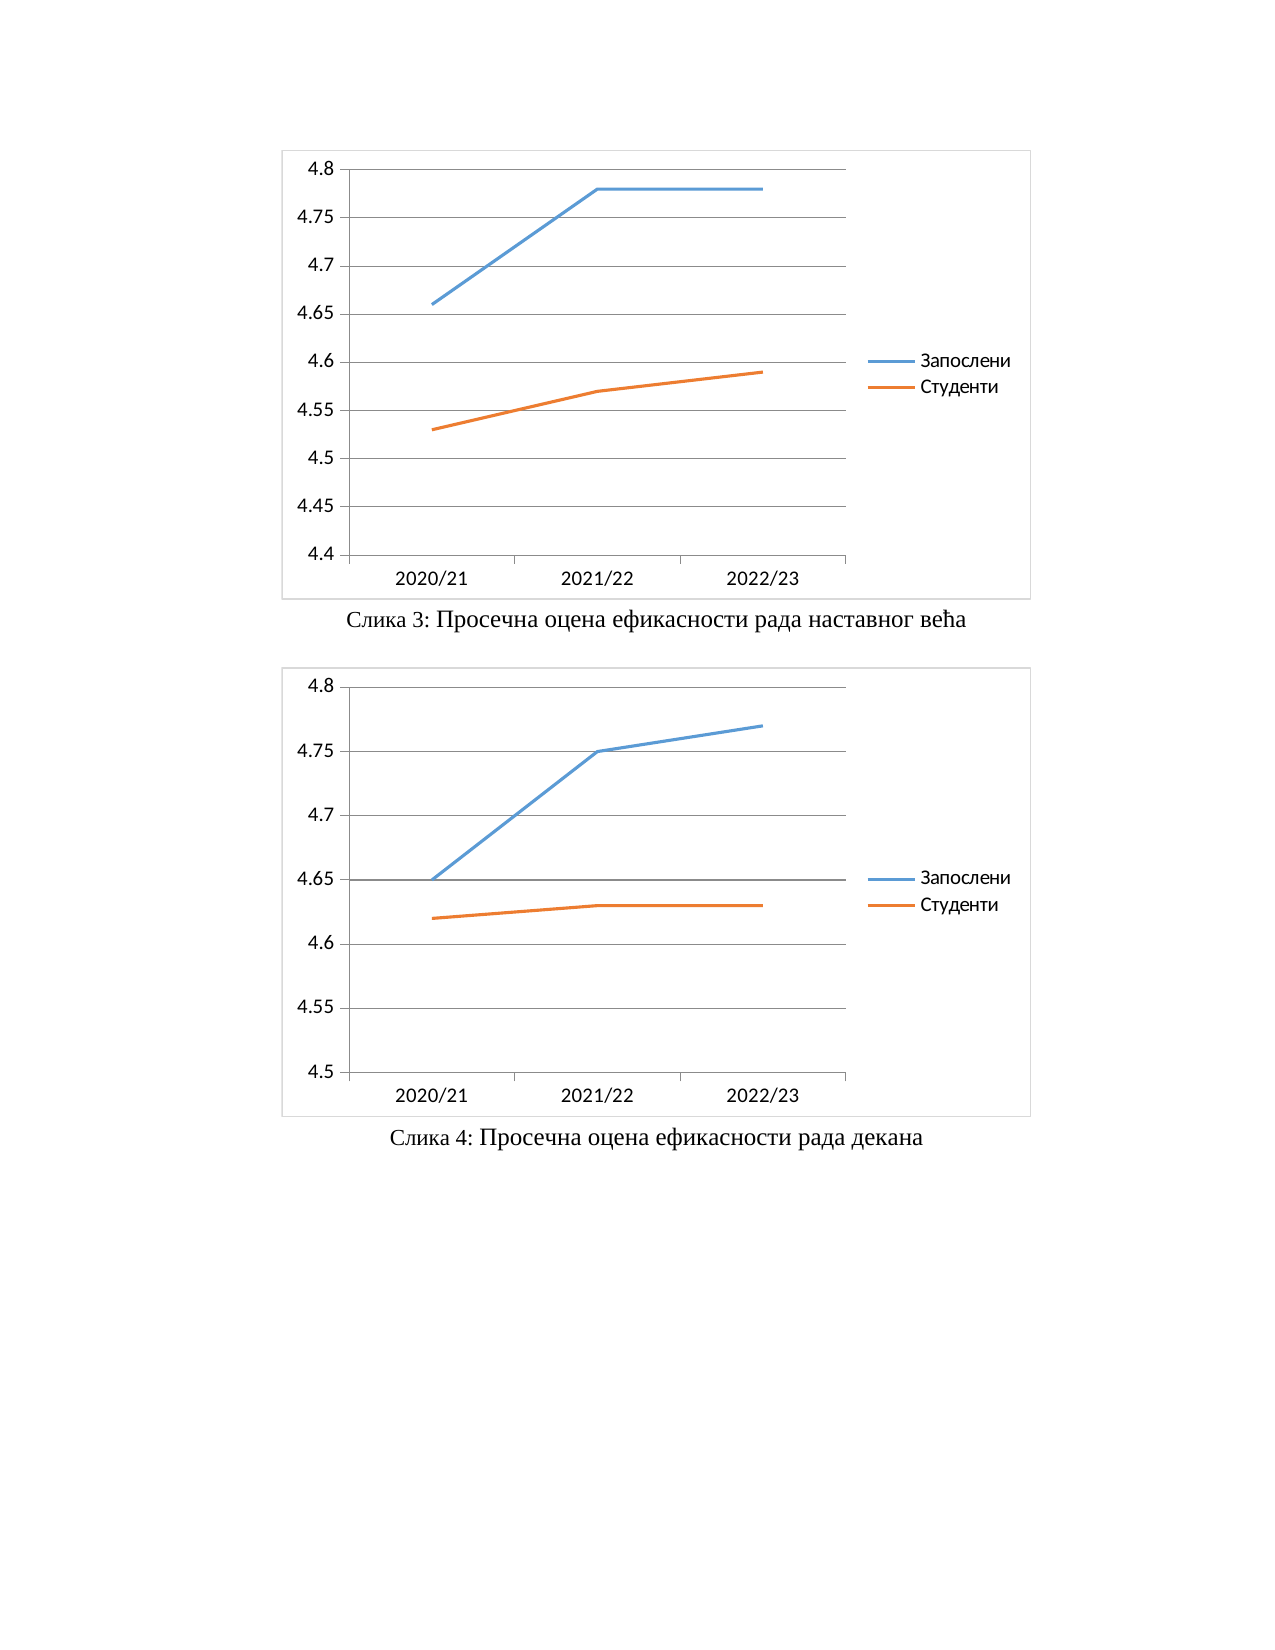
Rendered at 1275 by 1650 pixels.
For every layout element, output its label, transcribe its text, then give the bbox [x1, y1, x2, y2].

text Слика 4: Просечна оцена ефикасности рада декана [187, 1122, 1125, 1150]
text Слика 3: Просечна оцена ефикасности рада наставног већа [187, 604, 1125, 633]
